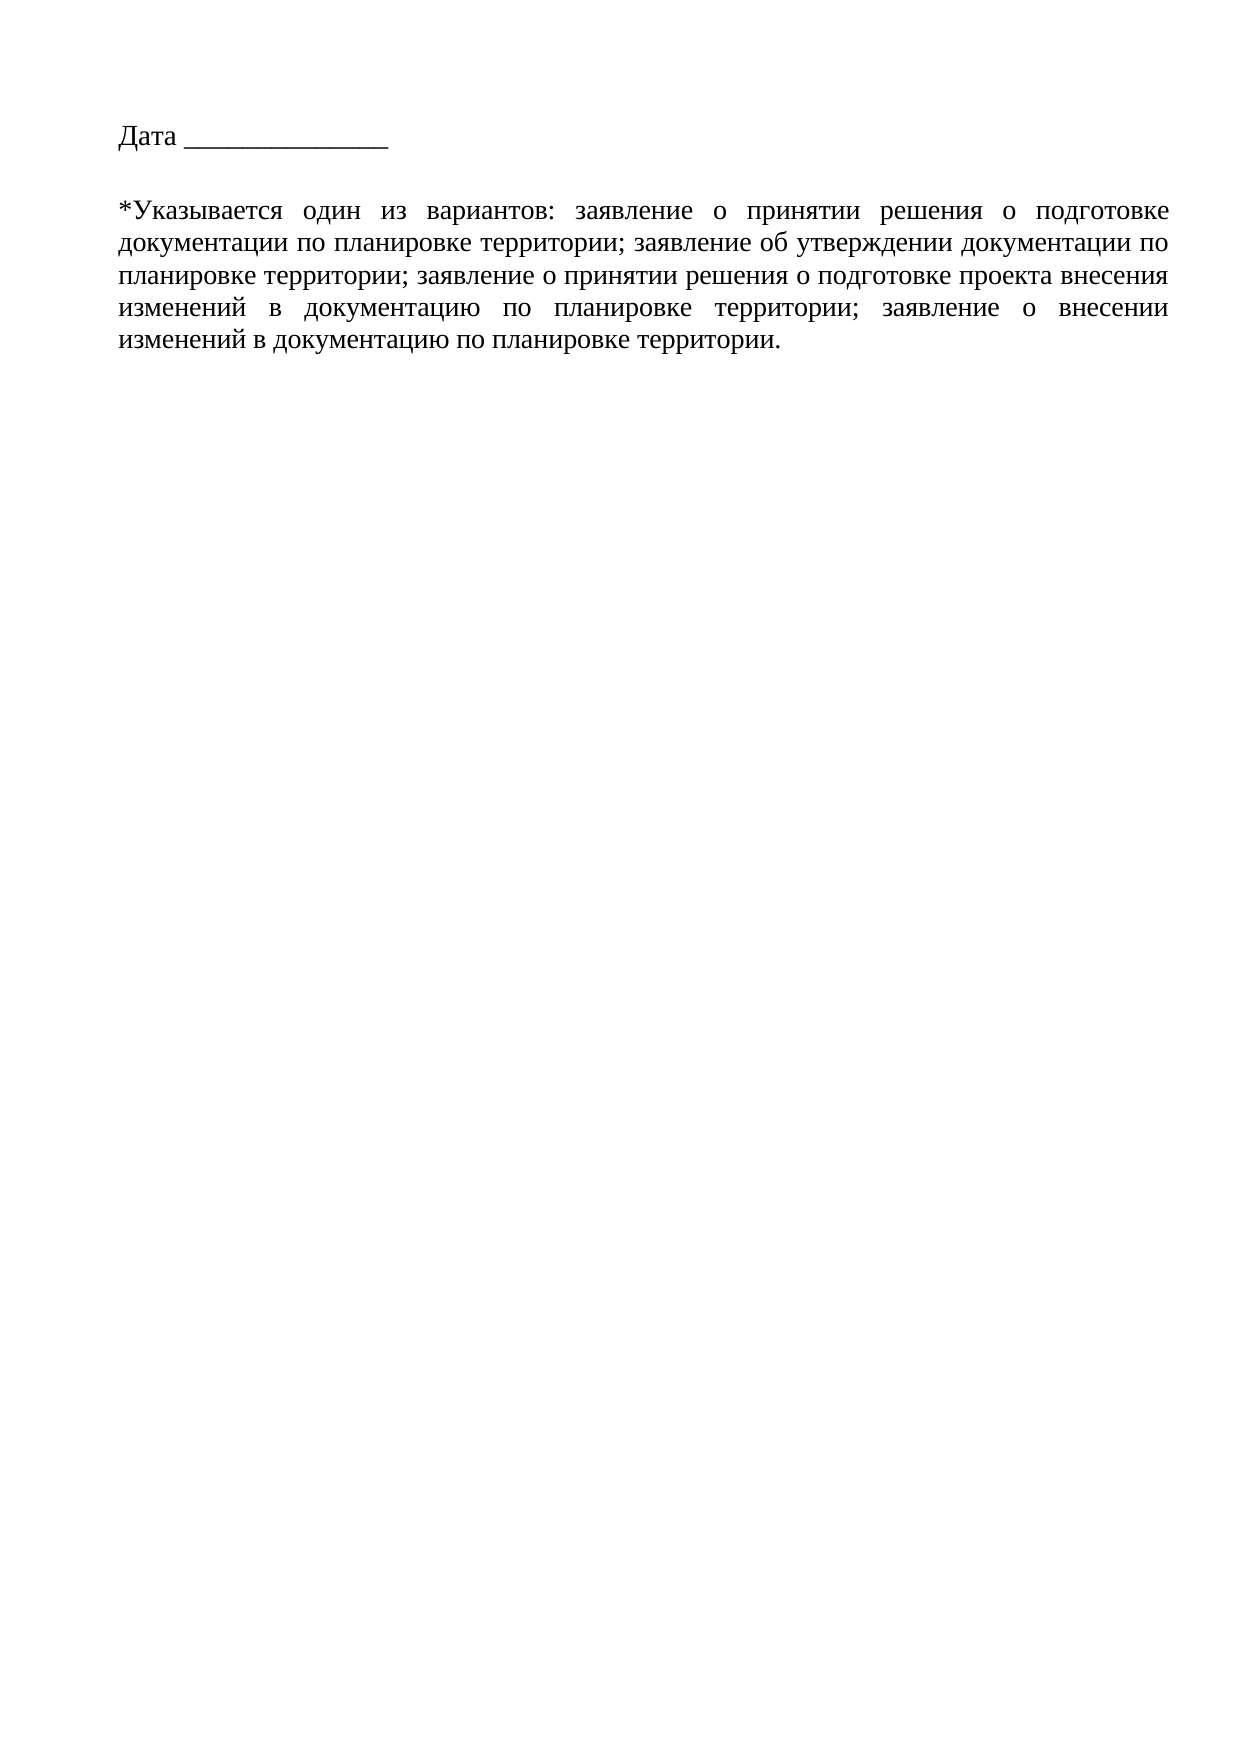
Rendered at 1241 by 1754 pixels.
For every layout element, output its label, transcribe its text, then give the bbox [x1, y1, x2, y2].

text *Указывается один из вариантов: заявление о принятии решения о подготовке документации по планировке территории; заявление об утверждении документации по планировке территории; заявление о принятии решения о подготовке проекта внесения изменений в документацию по планировке территории; заявление о внесении изменений в документацию по планировке территории. [118, 193, 1170, 355]
text Дата ______________ [118, 118, 1181, 152]
